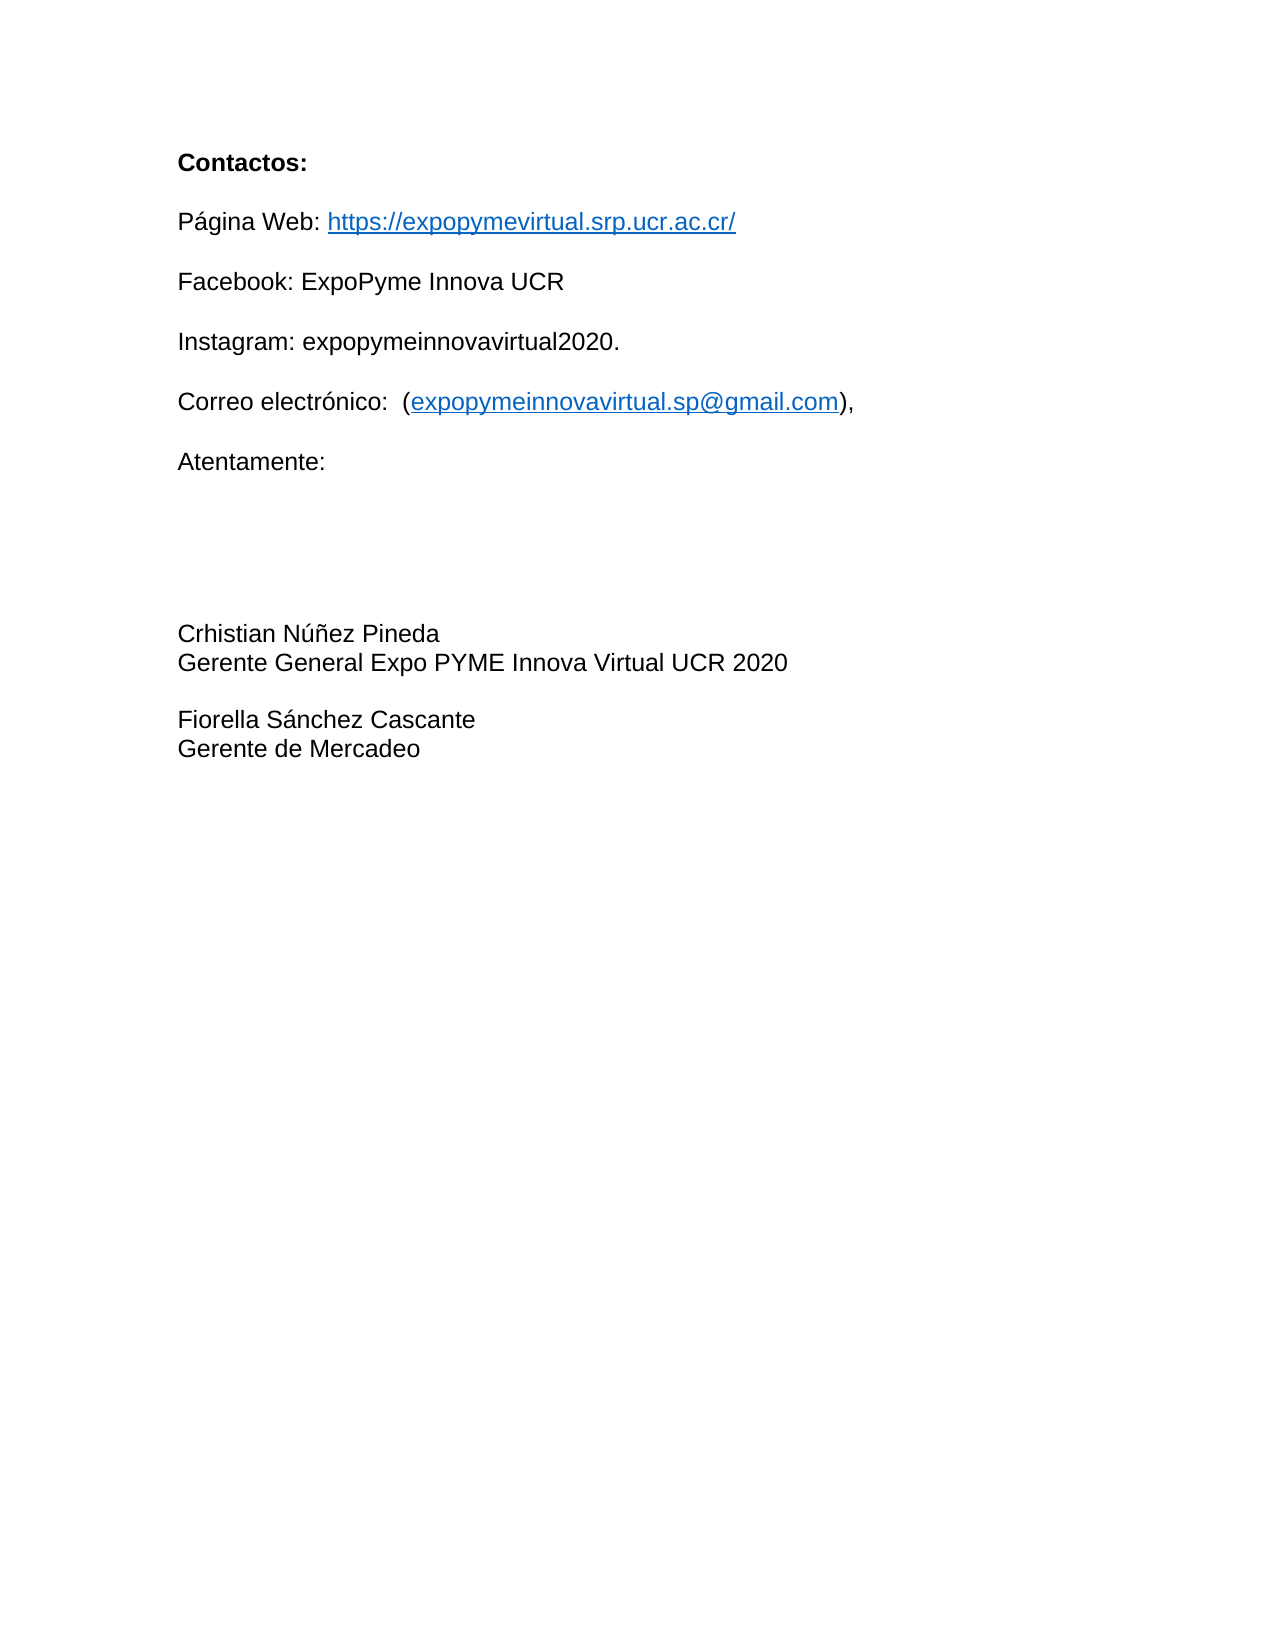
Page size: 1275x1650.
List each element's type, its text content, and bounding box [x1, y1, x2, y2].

text Contactos: [177, 148, 1098, 176]
text Instagram: expopymeinnovavirtual2020. [177, 327, 1098, 356]
text Correo electrónico: (expopymeinnovavirtual.sp@gmail.com), [177, 387, 1098, 416]
text Fiorella Sánchez Cascante [177, 705, 1098, 734]
text Crhistian Núñez Pineda [177, 619, 1098, 648]
text Página Web: https://expopymevirtual.srp.ucr.ac.cr/ [177, 207, 1098, 236]
text Gerente de Mercadeo [177, 734, 1098, 763]
text Gerente General Expo PYME Innova Virtual UCR 2020 [177, 648, 1098, 677]
text Facebook: ExpoPyme Innova UCR [177, 267, 1098, 296]
text Atentamente: [177, 447, 1098, 475]
